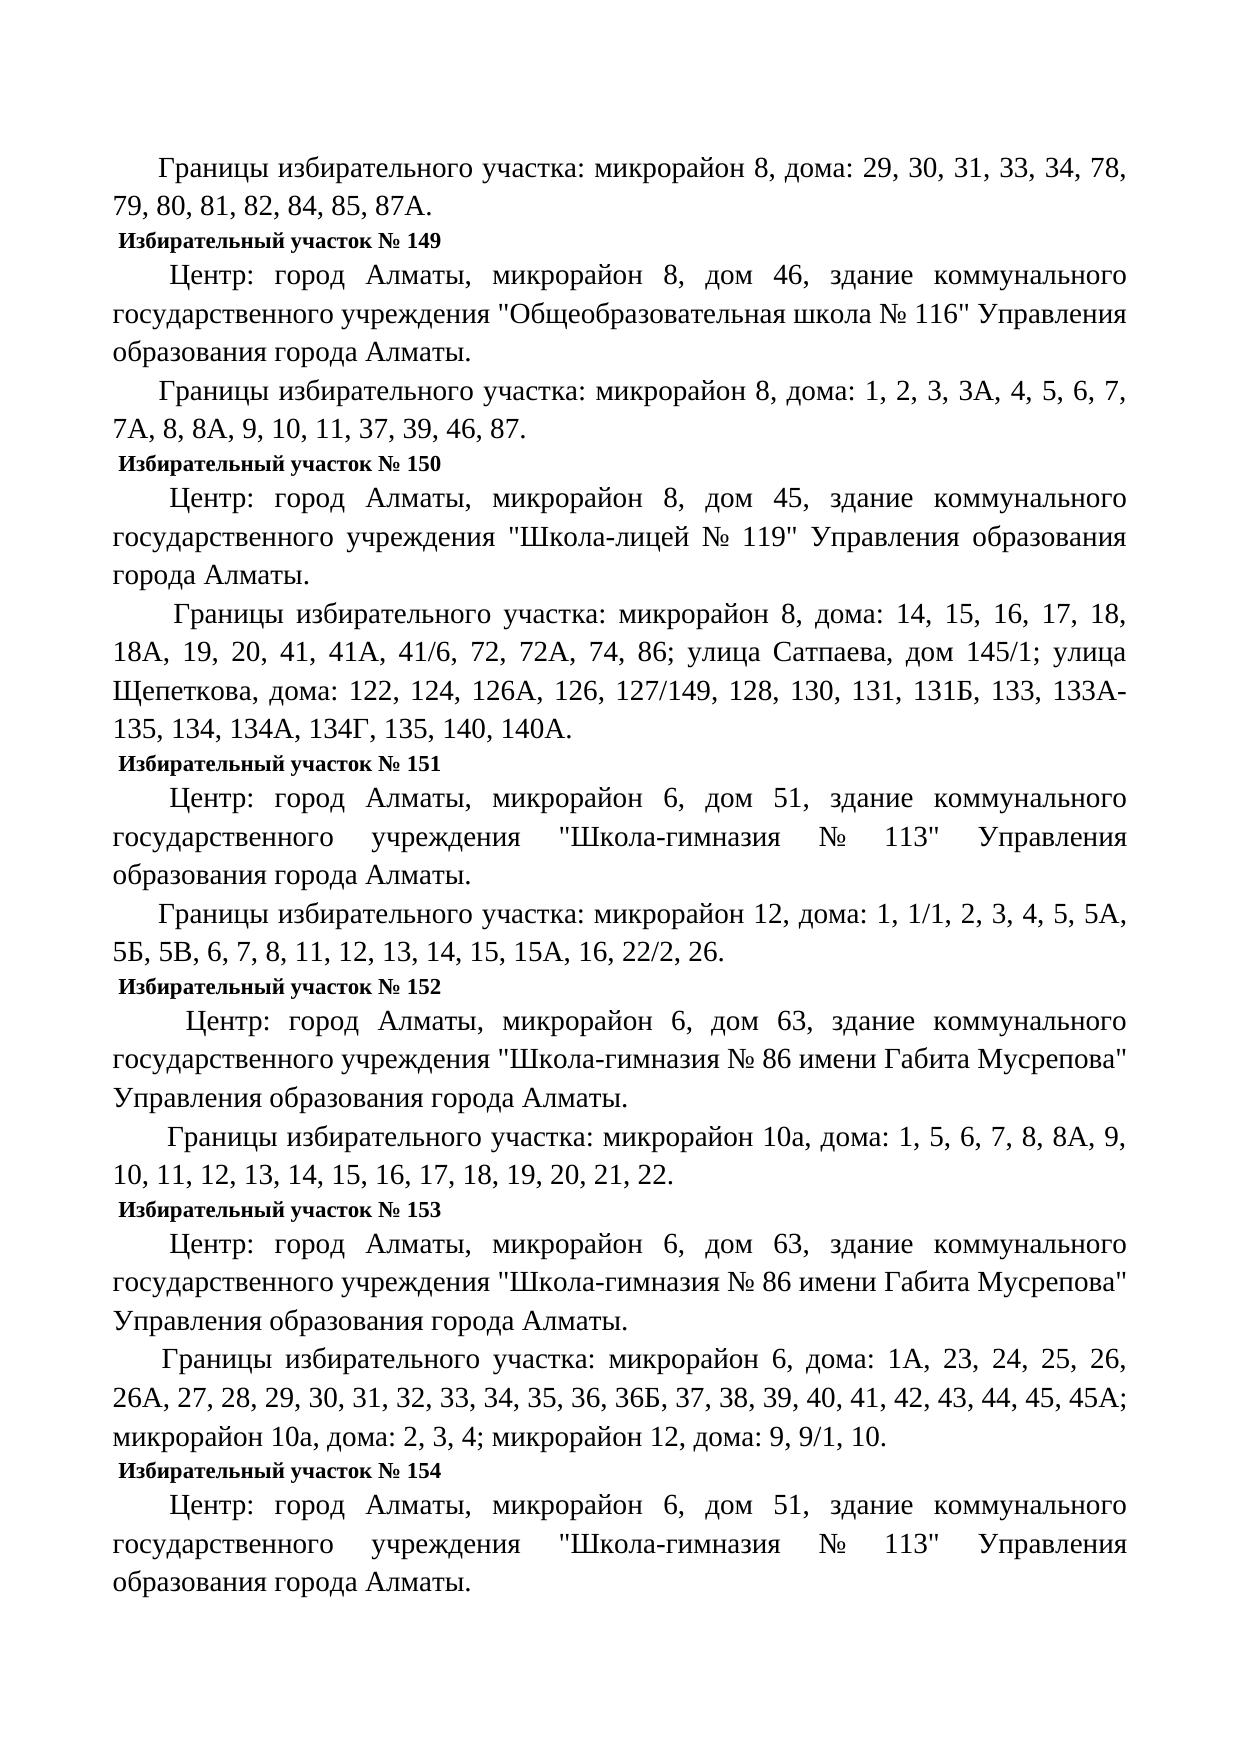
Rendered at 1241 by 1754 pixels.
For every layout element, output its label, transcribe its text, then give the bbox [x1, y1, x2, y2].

text Границы избирательного участка: микрорайон 10а, дома: 1, 5, 6, 7, 8, 8А, 9, 10, 11, 12, 13, 14, 15, 16, 17, 18, 19, 20, 21, 22. [112, 1119, 1128, 1191]
text Границы избирательного участка: микрорайон 6, дома: 1А, 23, 24, 25, 26, 26А, 27, 28, 29, 30, 31, 32, 33, 34, 35, 36, 36Б, 37, 38, 39, 40, 41, 42, 43, 44, 45, 45А; микрорайон 10а, дома: 2, 3, 4; микрорайон 12, дома: 9, 9/1, 10. [112, 1342, 1128, 1452]
text Границы избирательного участка: микрорайон 8, дома: 14, 15, 16, 17, 18, 18А, 19, 20, 41, 41А, 41/6, 72, 72А, 74, 86; улица Сатпаева, дом 145/1; улица Щепеткова, дома: 122, 124, 126А, 126, 127/149, 128, 130, 131, 131Б, 133, 133А-135, 134, 134А, 134Г, 135, 140, 140А. [112, 596, 1128, 745]
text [112, 257, 1128, 368]
text Границы избирательного участка: микрорайон 8, дома: 1, 2, 3, 3А, 4, 5, 6, 7, 7А, 8, 8А, 9, 10, 11, 37, 39, 46, 87. [112, 373, 1128, 445]
text Границы избирательного участка: микрорайон 12, дома: 1, 1/1, 2, 3, 4, 5, 5А, 5Б, 5В, 6, 7, 8, 11, 12, 13, 14, 15, 15А, 16, 22/2, 26. [112, 896, 1128, 968]
text Избирательный участок № 149 [112, 227, 1128, 253]
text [112, 1487, 1128, 1598]
text Избирательный участок № 154 [112, 1457, 1128, 1484]
text Избирательный участок № 150 [112, 450, 1128, 476]
text Избирательный участок № 153 [112, 1196, 1128, 1222]
text Избирательный участок № 152 [112, 973, 1128, 999]
text Избирательный участок № 151 [112, 750, 1128, 776]
text Границы избирательного участка: микрорайон 8, дома: 29, 30, 31, 33, 34, 78, 79, 80, 81, 82, 84, 85, 87А. [112, 150, 1128, 222]
